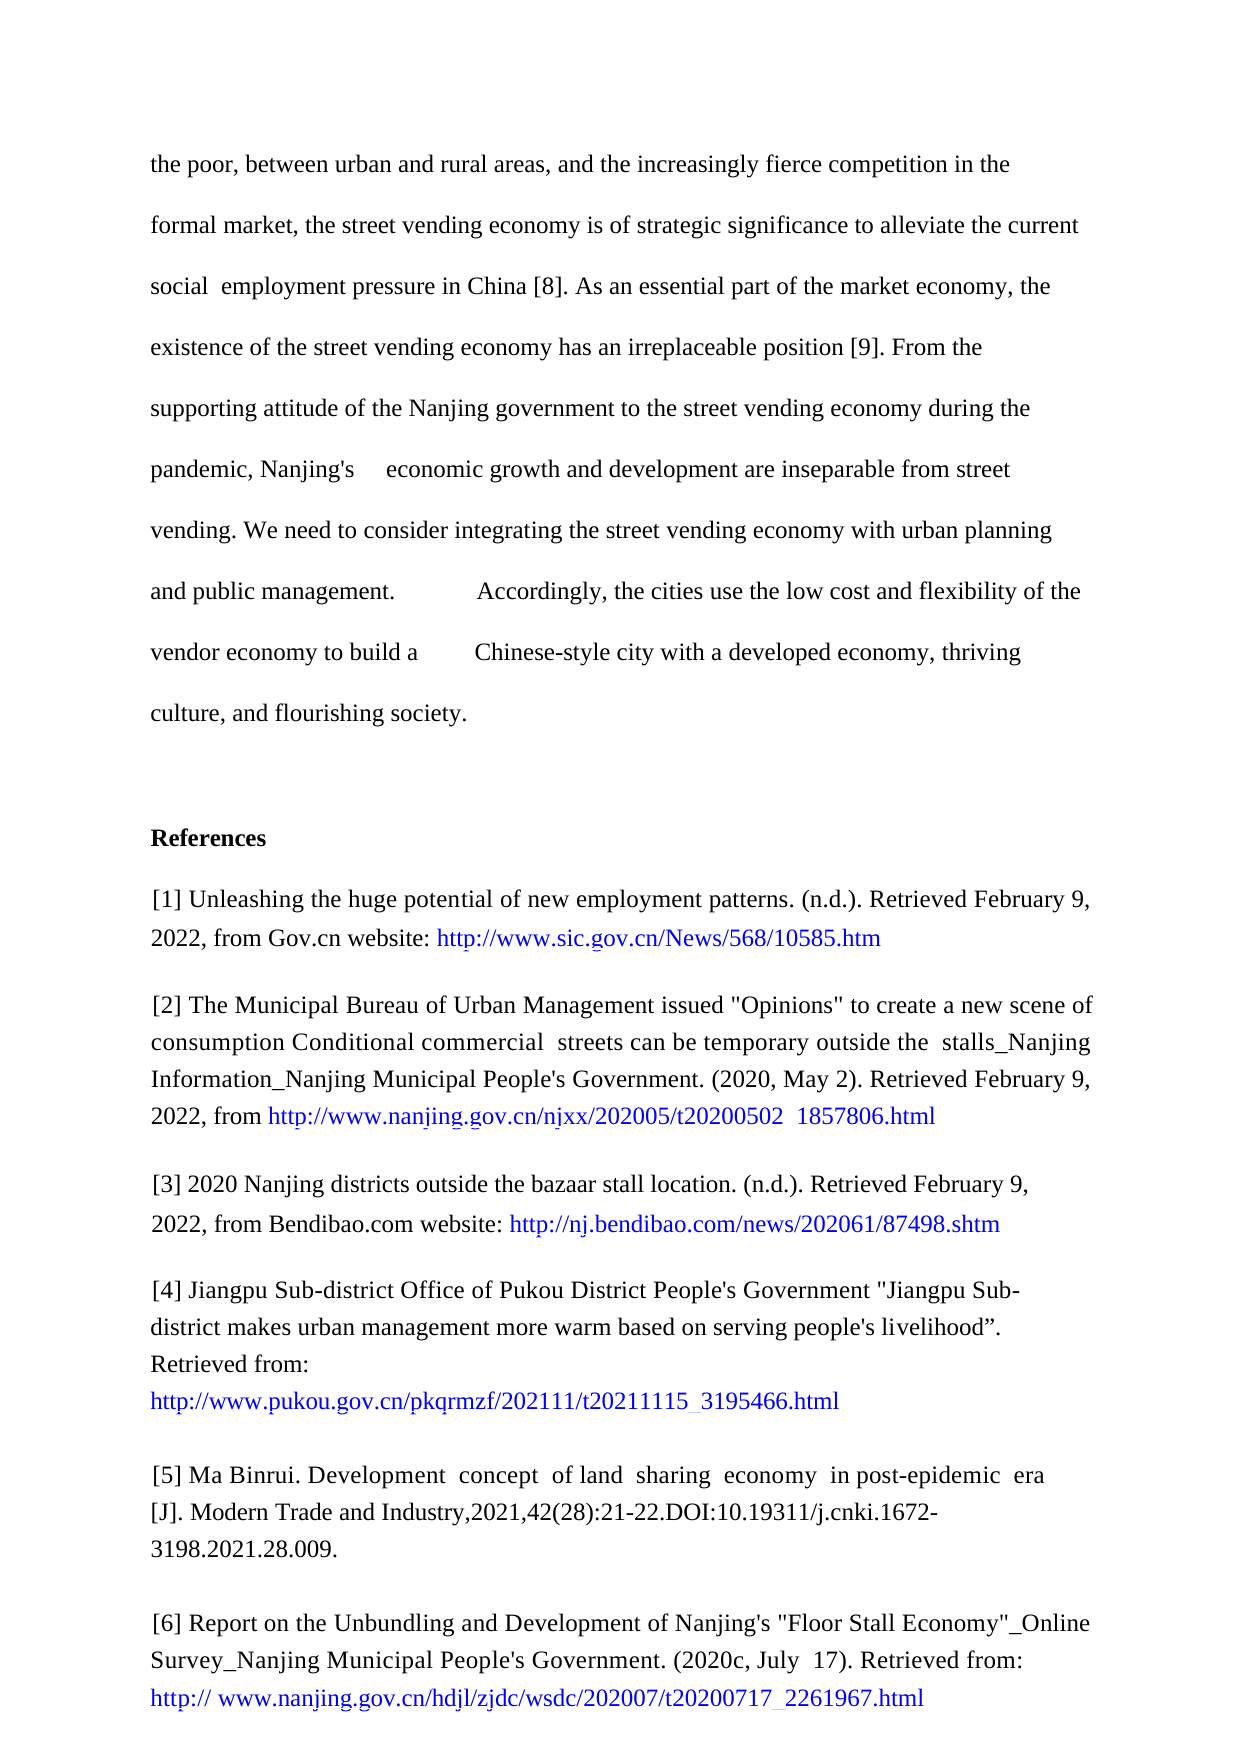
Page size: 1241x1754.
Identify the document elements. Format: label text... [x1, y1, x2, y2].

text the poor, between urban and rural areas, and the increasingly fierce competition in the formal market, the street vending economy is of strategic significance to alleviate the current social employment pressure in China [8]. As an essential part of the market economy, the existence of the street vending economy has an irreplaceable position [9]. From the supporting attitude of the Nanjing government to the street vending economy during the pandemic, Nanjing's economic growth and development are inseparable from street vending. We need to consider integrating the street vending economy with urban planning and public management. Accordingly, the cities use the low cost and flexibility of the vendor economy to build a Chinese-style city with a developed economy, thriving culture, and flourishing society. [150, 149, 1082, 727]
text [6] Report on the Unbundling and Development of Nanjing's "Floor Stall Economy"_Online Survey_Nanjing Municipal People's Government. (2020c, July 17). Retrieved from: http:// www.nanjing.gov.cn/hdjl/zjdc/wsdc/202007/t20200717_2261967.html [150, 1608, 1090, 1711]
text http://www.pukou.gov.cn/pkqrmzf/202111/t20211115_3195466.html [0, 1386, 1240, 1415]
text 2022, from http://www.nanjing.gov.cn/njxx/202005/t20200502_1857806.html [0, 1101, 1240, 1130]
text [3] 2020 Nanjing districts outside the bazaar stall location. (n.d.). Retrieved February 9, 2022, from Bendibao.com website: http://nj.bendibao.com/news/202061/87498.shtm [151, 1169, 1090, 1238]
text References [0, 822, 1240, 856]
text [1] Unleashing the huge potential of new employment patterns. (n.d.). Retrieved February 9, 2022, from Gov.cn website: http://www.sic.gov.cn/News/568/10585.htm [151, 884, 1090, 952]
text [4] Jiangpu Sub-district Office of Pukou District People's Government "Jiangpu Sub-district makes urban management more warm based on serving people's livelihood”. Retrieved from: [150, 1275, 1090, 1377]
text [5] Ma Binrui. Development concept of land sharing economy in post-epidemic era [J]. Modern Trade and Industry,2021,42(28):21-22.DOI:10.19311/j.cnki.1672-3198.2021.28.009. [150, 1461, 1090, 1563]
text [2] The Municipal Bureau of Urban Management issued "Opinions" to create a new scene of consumption Conditional commercial streets can be temporary outside the stalls_Nanjing Information_Nanjing Municipal People's Government. (2020, May 2). Retrieved February 9, [151, 990, 1093, 1093]
